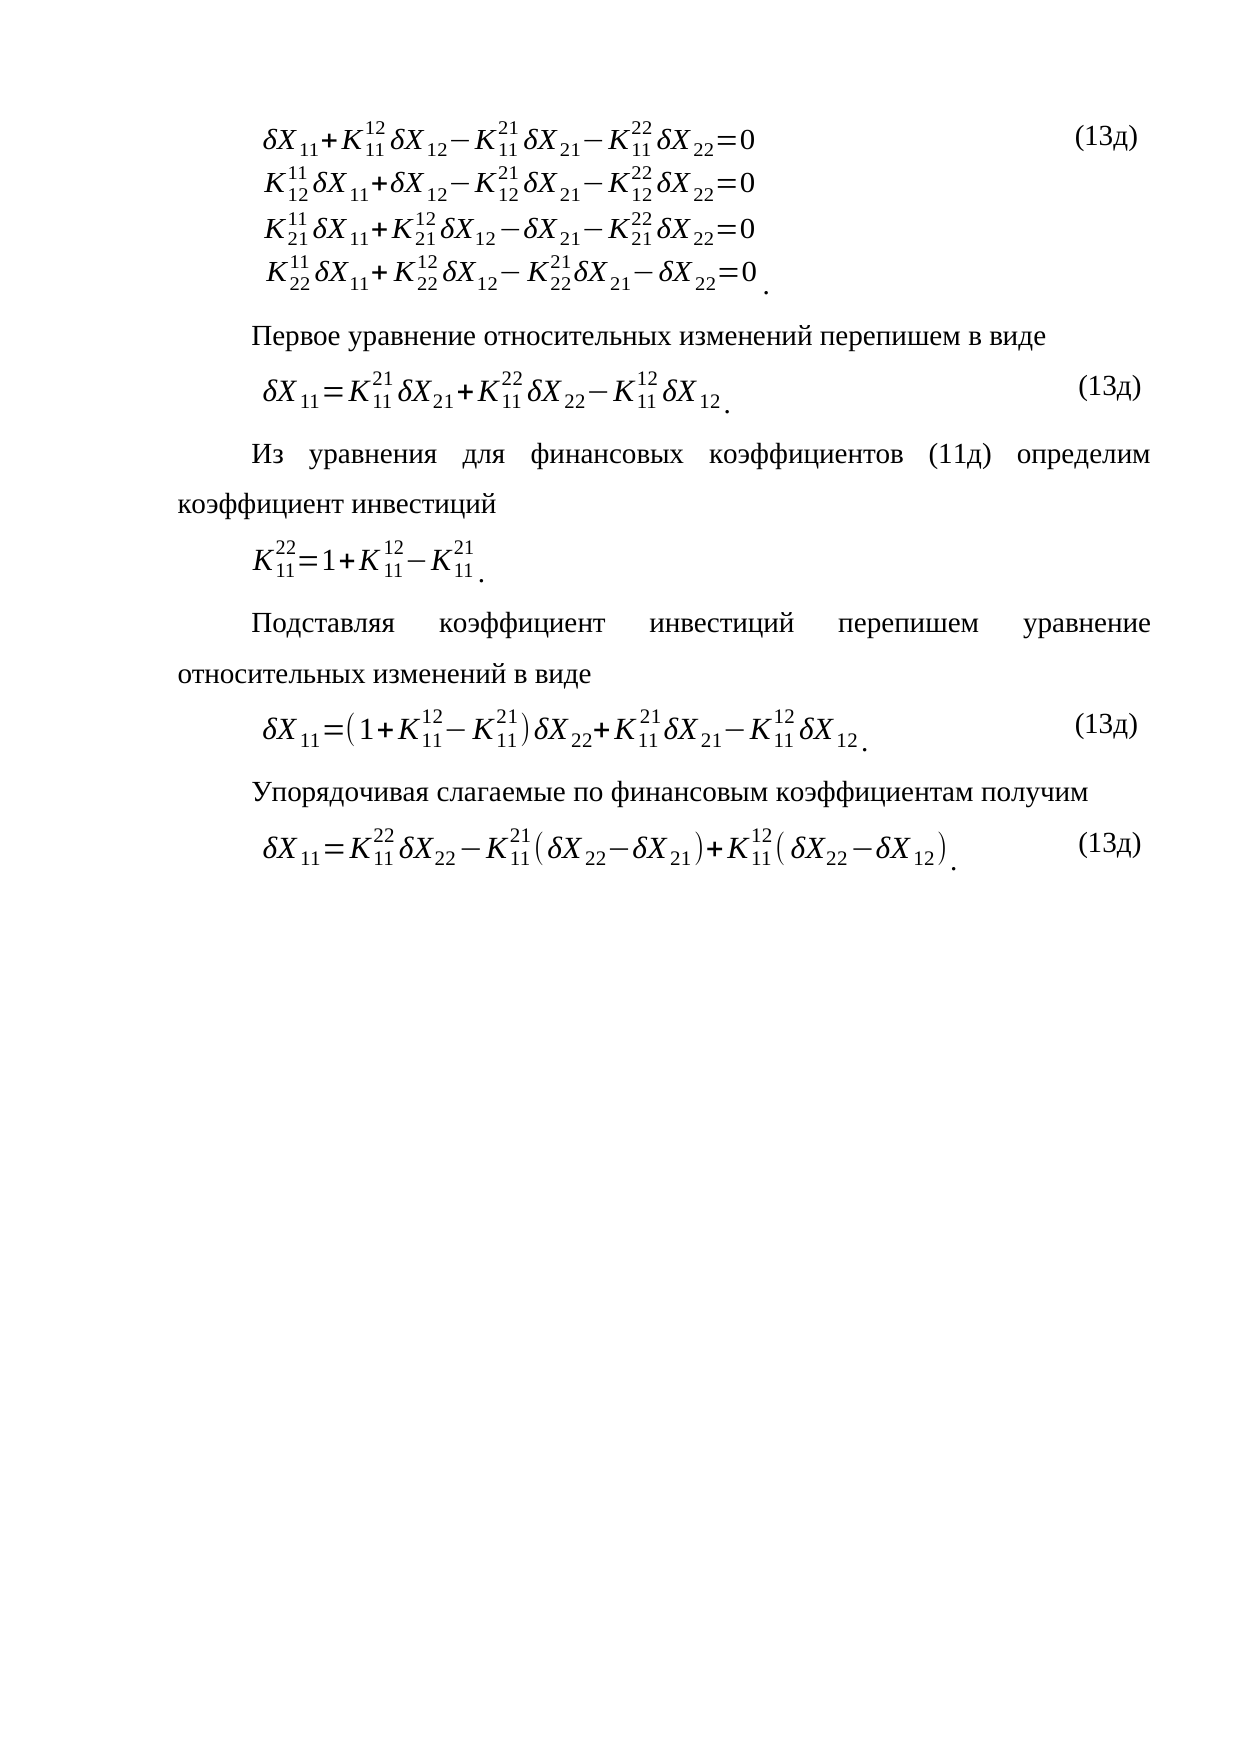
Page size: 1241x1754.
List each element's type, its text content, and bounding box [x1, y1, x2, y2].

text Из уравнения для финансовых коэффициентов (11д) определим коэффициент инвестиций [177, 437, 1152, 520]
table_header (13д) [1063, 825, 1181, 893]
table_cell . [177, 118, 1063, 318]
text . [177, 537, 1152, 589]
table_header . [177, 368, 1063, 437]
text Первое уравнение относительных изменений перепишем в виде [177, 318, 1152, 351]
text Упорядочивая слагаемые по финансовым коэффициентам получим [177, 775, 1152, 808]
table_header (13д) [1063, 368, 1181, 437]
table_cell (13д) [1063, 118, 1181, 318]
table_header . [177, 706, 1063, 775]
table_header . [177, 825, 1063, 893]
table_header (13д) [1063, 706, 1181, 775]
text Подставляя коэффициент инвестиций перепишем уравнение относительных изменений в виде [177, 606, 1152, 689]
